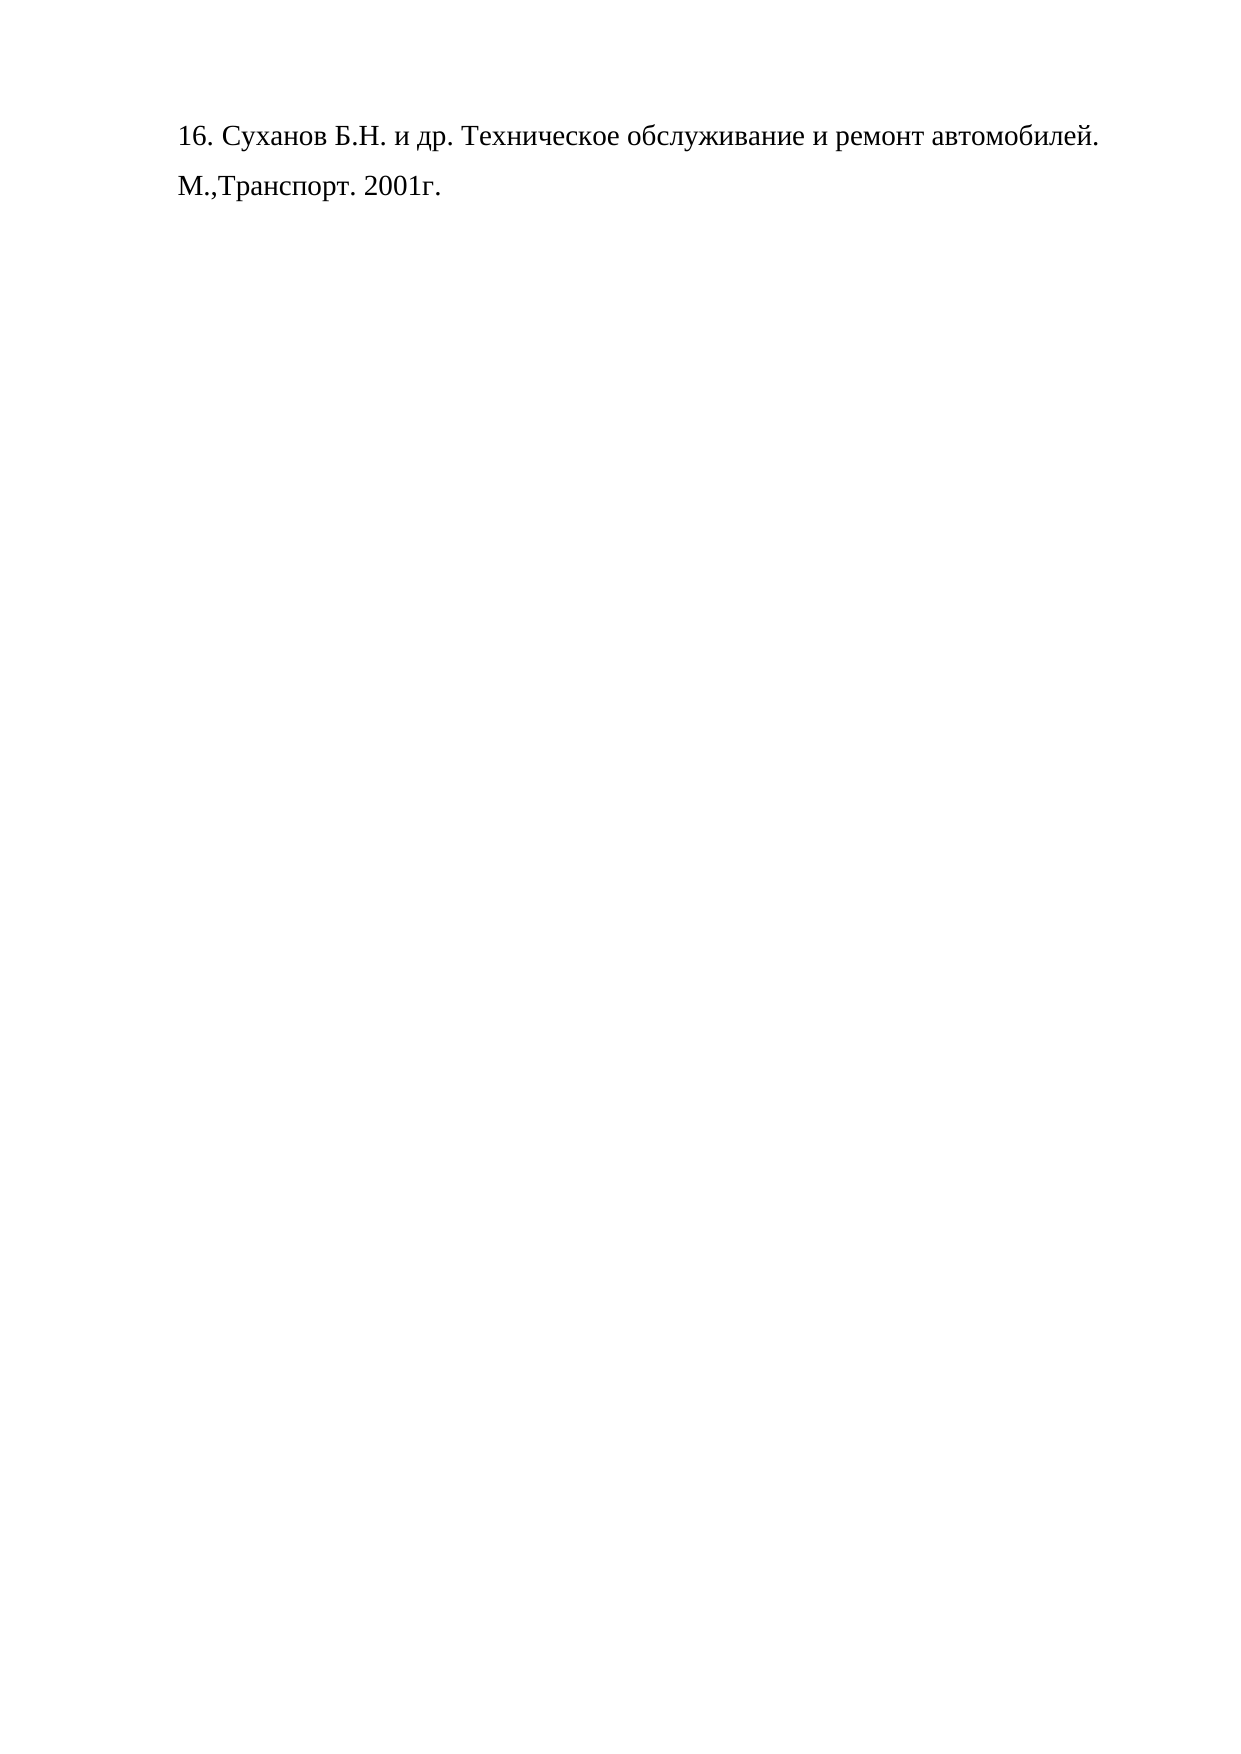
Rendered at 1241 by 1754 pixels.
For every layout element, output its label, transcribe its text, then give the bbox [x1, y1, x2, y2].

list Суханов Б.Н. и др. Техническое обслуживание и ремонт автомобилей. М.,Транспорт. 2001г. [177, 118, 1152, 202]
